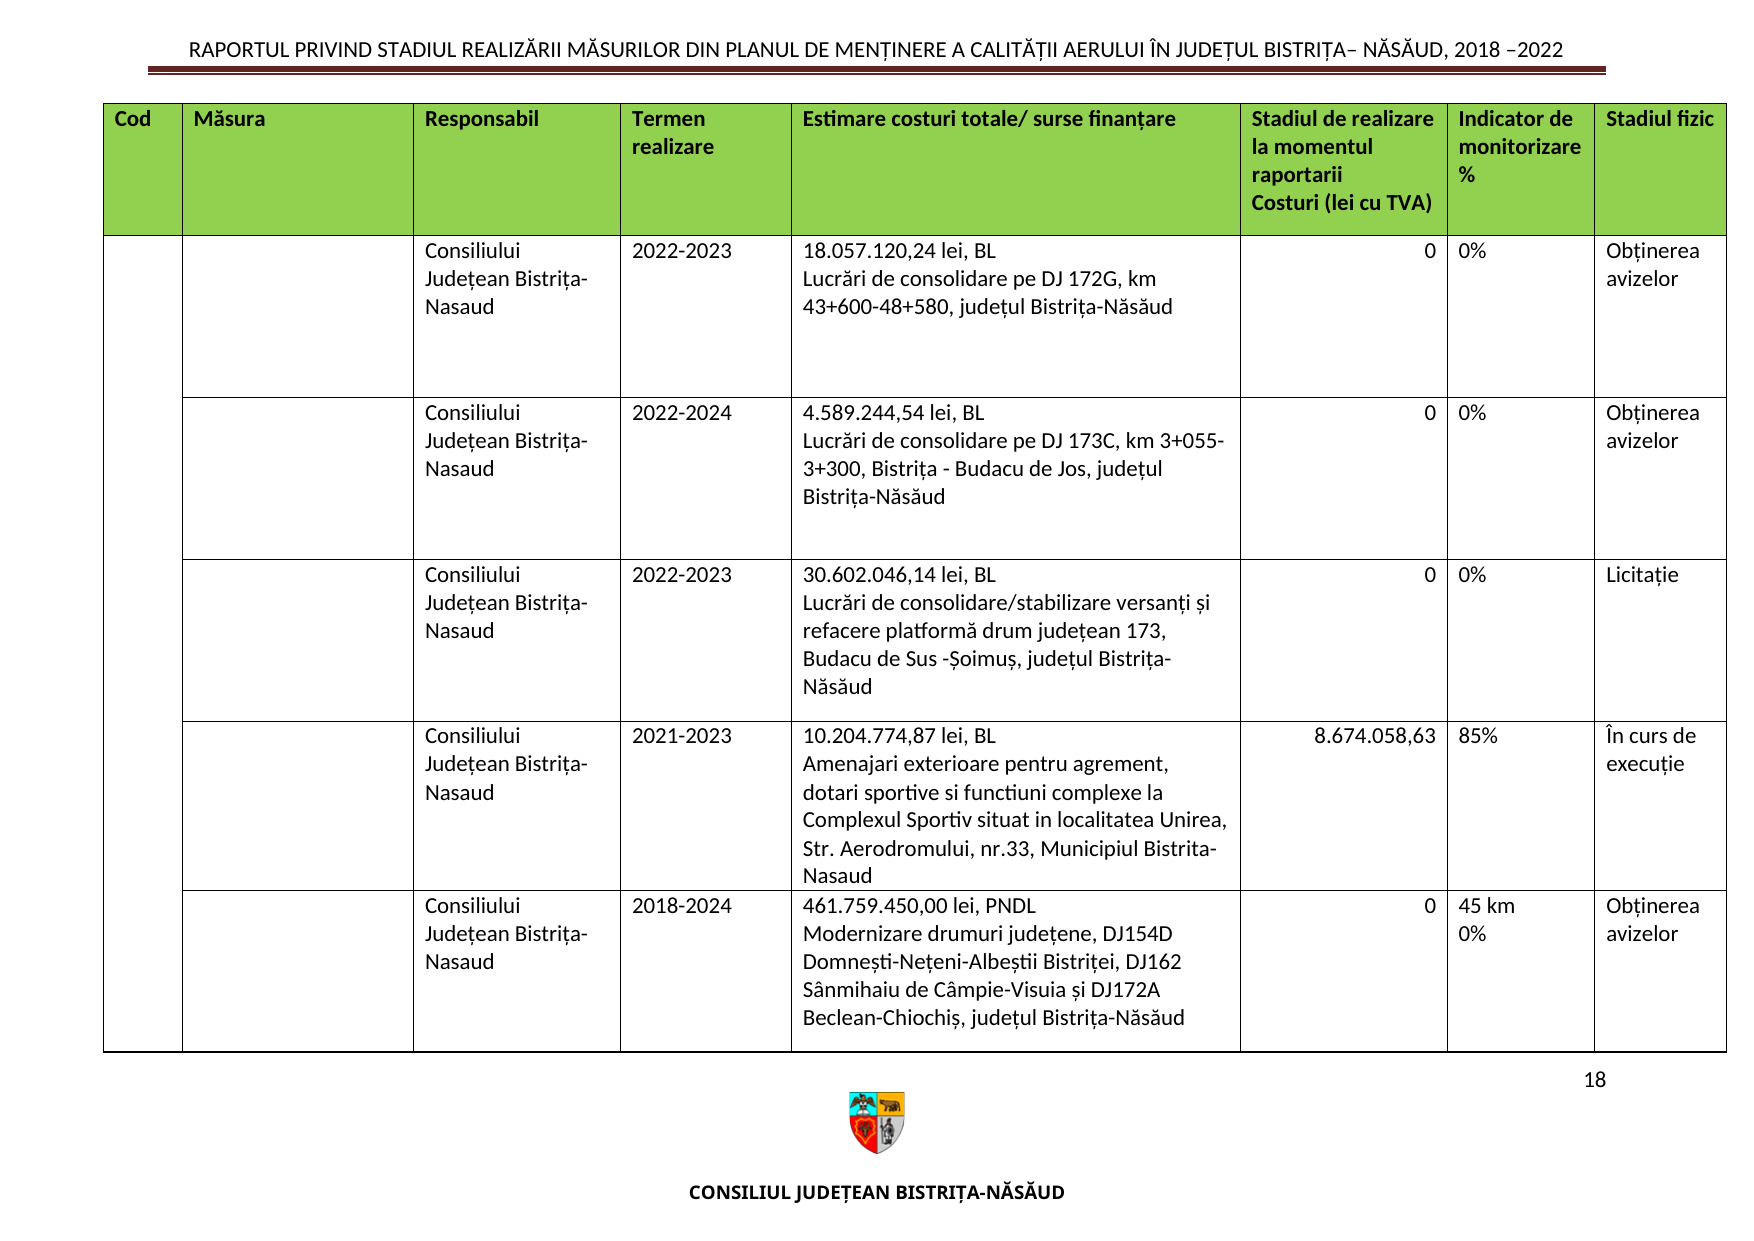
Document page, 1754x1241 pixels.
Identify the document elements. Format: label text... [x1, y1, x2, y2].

table_header Cod [104, 104, 182, 235]
table_cell Consiliului Județean Bistrița-Nasaud [414, 722, 620, 890]
table_cell 0 [1241, 398, 1447, 559]
table_cell 45 km 0% [1448, 891, 1594, 1051]
table_header Stadiul fizic [1595, 104, 1726, 235]
table_cell 0 [1241, 891, 1447, 1051]
table_cell 8.674.058,63 [1241, 722, 1447, 890]
table_cell 0% [1448, 560, 1594, 721]
table_cell Consiliului Județean Bistrița-Nasaud [414, 236, 620, 397]
table_cell [183, 560, 413, 721]
table_cell 4.589.244,54 lei, BL Lucrări de consolidare pe DJ 173C, km 3+055-3+300, Bistrița - Budacu de Jos, județul Bistrița-Năsăud [792, 398, 1240, 559]
table_header Responsabil [414, 104, 620, 235]
table_cell Licitație [1595, 560, 1726, 721]
table_cell Obținerea avizelor [1595, 891, 1726, 1051]
table_cell 0% [1448, 398, 1594, 559]
table_cell Obținerea avizelor [1595, 236, 1726, 397]
table_cell Consiliului Județean Bistrița-Nasaud [414, 891, 620, 1051]
table_header Estimare costuri totale/ surse finanțare [792, 104, 1240, 235]
table_cell 2022-2023 [621, 560, 791, 721]
table_cell 10.204.774,87 lei, BL Amenajari exterioare pentru agrement, dotari sportive si functiuni complexe la Complexul Sportiv situat in localitatea Unirea, Str. Aerodromului, nr.33, Municipiul Bistrita-Nasaud [792, 722, 1240, 890]
table_cell 0% [1448, 236, 1594, 397]
table_cell 2022-2023 [621, 236, 791, 397]
table_header Măsura [183, 104, 413, 235]
table_cell 461.759.450,00 lei, PNDL Modernizare drumuri județene, DJ154D Domnești-Nețeni-Albeștii Bistriței, DJ162 Sânmihaiu de Câmpie-Visuia și DJ172A Beclean-Chiochiș, județul Bistrița-Năsăud [792, 891, 1240, 1051]
table_cell 18.057.120,24 lei, BL Lucrări de consolidare pe DJ 172G, km 43+600-48+580, județul Bistrița-Năsăud [792, 236, 1240, 397]
table_cell 0 [1241, 560, 1447, 721]
table_cell În curs de execuție [1595, 722, 1726, 890]
table_cell Obținerea avizelor [1595, 398, 1726, 559]
table_cell 2021-2023 [621, 722, 791, 890]
table_cell [183, 398, 413, 559]
table_cell 0 [1241, 236, 1447, 397]
table_header Stadiul de realizare la momentul raportarii Costuri (lei cu TVA) [1241, 104, 1447, 235]
table_cell [183, 722, 413, 890]
picture [849, 1092, 905, 1154]
table_header Termen realizare [621, 104, 791, 235]
table_cell [183, 236, 413, 397]
table_cell 85% [1448, 722, 1594, 890]
table_cell [183, 891, 413, 1051]
table_cell Consiliului Județean Bistrița-Nasaud [414, 560, 620, 721]
table_cell 2022-2024 [621, 398, 791, 559]
table_cell Consiliului Județean Bistrița-Nasaud [414, 398, 620, 559]
table_cell 2018-2024 [621, 891, 791, 1051]
table_header Indicator de monitorizare % [1448, 104, 1594, 235]
table_cell 30.602.046,14 lei, BL Lucrări de consolidare/stabilizare versanți și refacere platformă drum județean 173, Budacu de Sus -Șoimuș, județul Bistrița-Năsăud [792, 560, 1240, 721]
